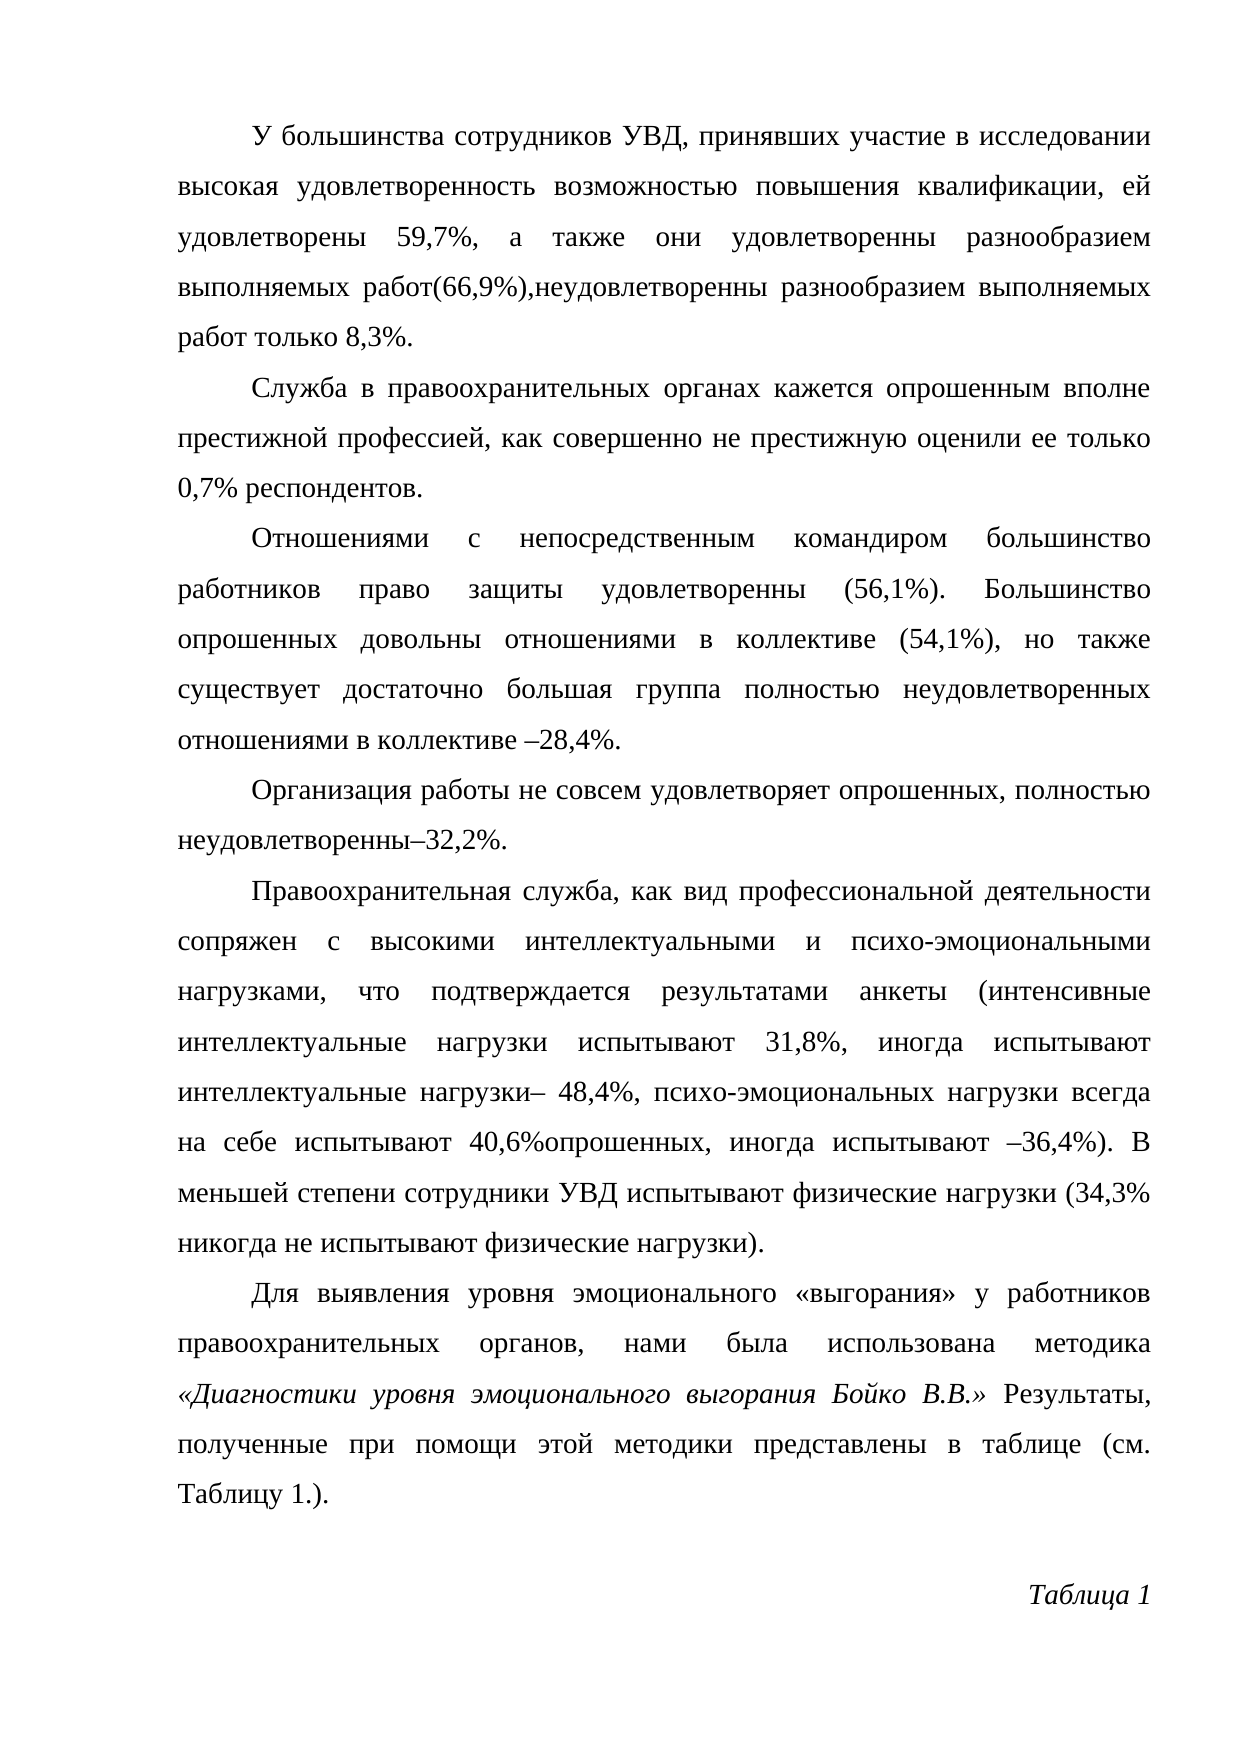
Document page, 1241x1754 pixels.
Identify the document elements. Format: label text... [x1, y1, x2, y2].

text Правоохранительная служба, как вид профессиональной деятельности сопряжен с высокими интеллектуальными и психо-эмоциональными нагрузками, что подтверждается результатами анкеты (интенсивные интеллектуальные нагрузки испытывают 31,8%, иногда испытывают интеллектуальные нагрузки– 48,4%, психо-эмоциональных нагрузки всегда на себе испытывают 40,6%опрошенных, иногда испытывают –36,4%). В меньшей степени сотрудники УВД испытывают физические нагрузки (34,3% никогда не испытывают физические нагрузки). [177, 873, 1152, 1258]
text Для выявления уровня эмоционального «выгорания» у работников правоохранительных органов, нами была использована методика «Диагностики уровня эмоционального выгорания Бойко В.В.» Результаты, полученные при помощи этой методики представлены в таблице (см. Таблицу 1.). [177, 1275, 1152, 1510]
text Организация работы не совсем удовлетворяет опрошенных, полностью неудовлетворенны–32,2%. [177, 772, 1152, 856]
text Отношениями с непосредственным командиром большинство работников право защиты удовлетворенны (56,1%). Большинство опрошенных довольны отношениями в коллективе (54,1%), но также существует достаточно большая группа полностью неудовлетворенных отношениями в коллективе –28,4%. [177, 521, 1152, 755]
text У большинства сотрудников УВД, принявших участие в исследовании высокая удовлетворенность возможностью повышения квалификации, ей удовлетворены 59,7%, а также они удовлетворенны разнообразием выполняемых работ(66,9%),неудовлетворенны разнообразием выполняемых работ только 8,3%. [177, 118, 1152, 353]
text Таблица 1 [177, 1577, 1152, 1611]
text Служба в правоохранительных органах кажется опрошенным вполне престижной профессией, как совершенно не престижную оценили ее только 0,7% респондентов. [177, 370, 1152, 504]
